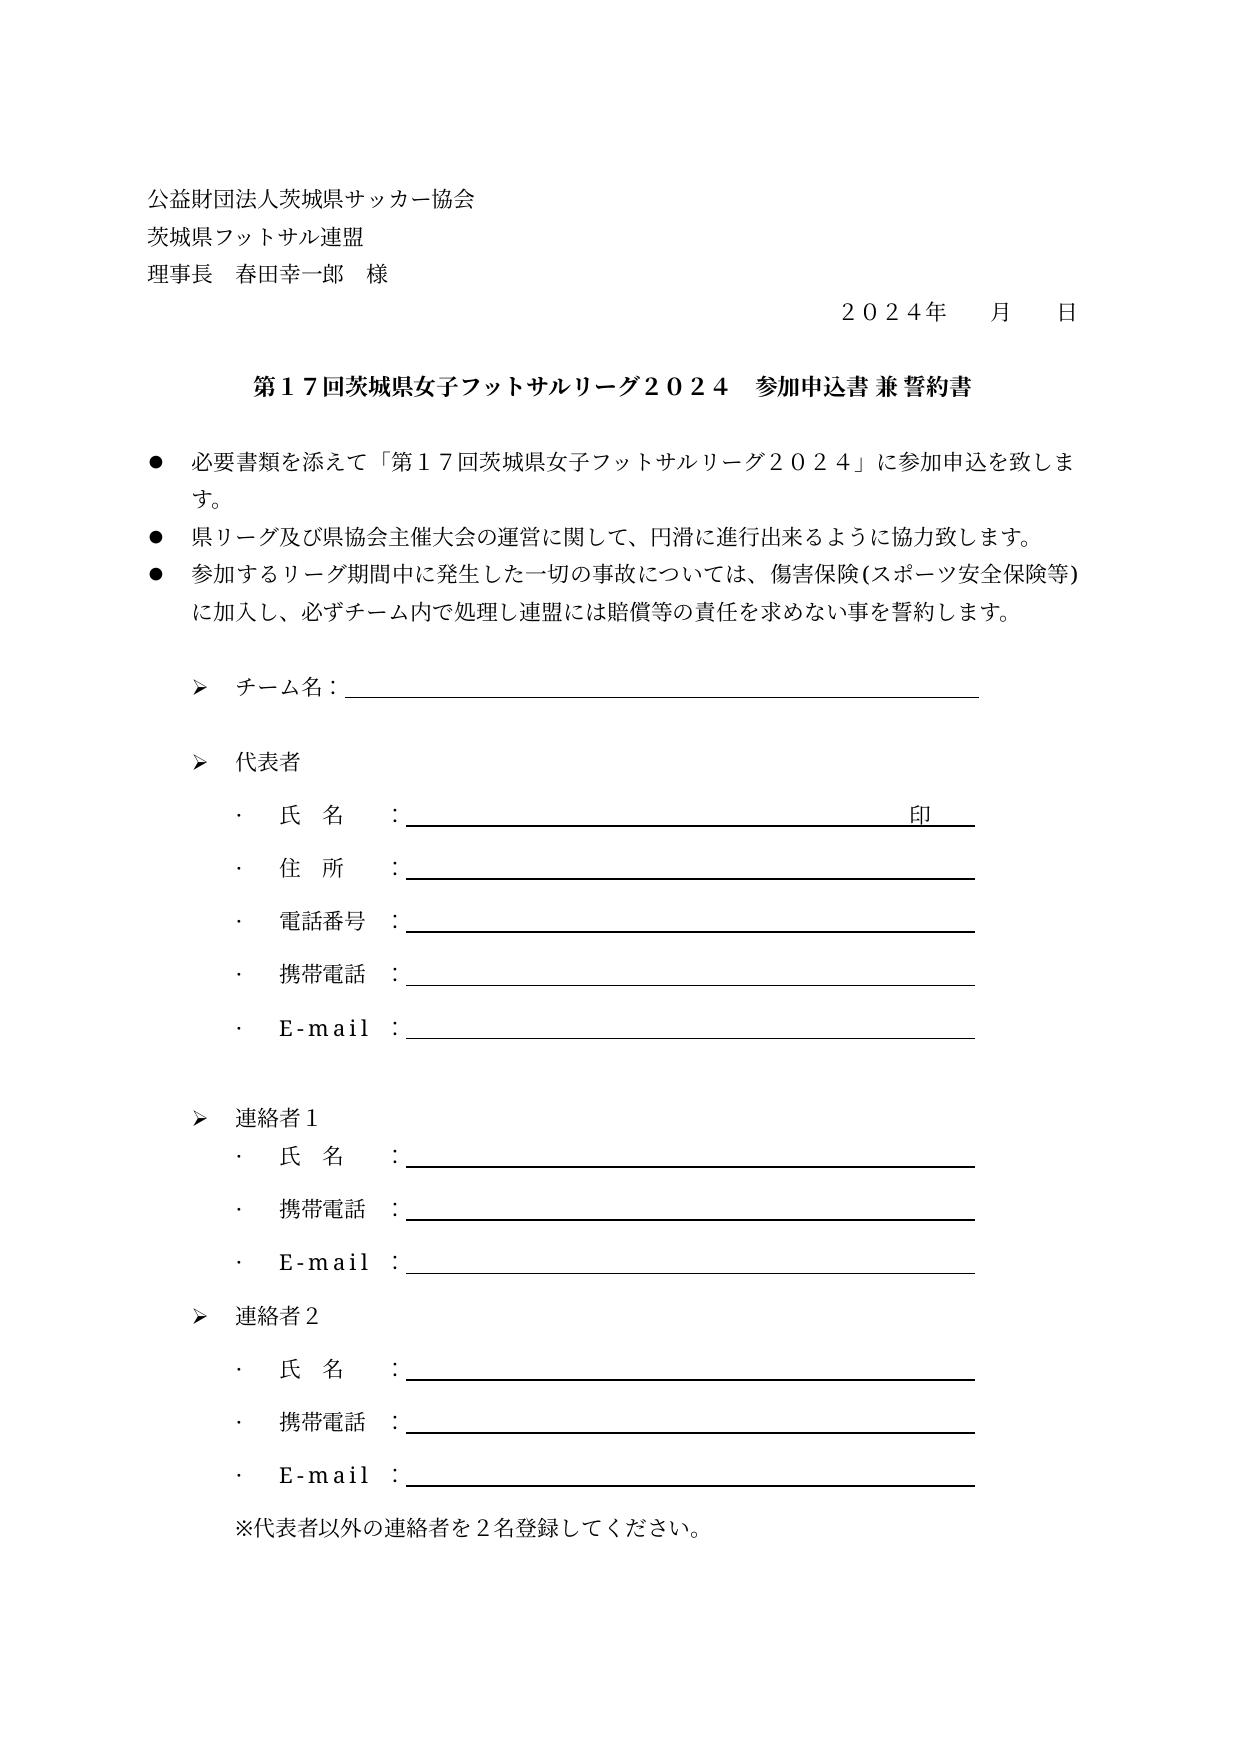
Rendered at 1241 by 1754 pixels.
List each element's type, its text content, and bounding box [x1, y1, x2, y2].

list 電話番号 ： [235, 901, 1078, 939]
list 住所 ： [235, 848, 1078, 886]
text 理事長 春田幸一郎 様 [148, 254, 1078, 292]
list 県リーグ及び県協会主催大会の運営に関して、円滑に進行出来るように協力致します。 [148, 517, 1078, 554]
text 第１７回茨城県女子フットサルリーグ２０２４ 参加申込書 兼 誓約書 [148, 367, 1078, 404]
list 必要書類を添えて「第１７回茨城県女子フットサルリーグ２０２４」に参加申込を致します。 [148, 442, 1078, 517]
text 茨城県フットサル連盟 [148, 217, 1078, 254]
list 氏名 ： [235, 1136, 1078, 1174]
list 携帯電話 ： [235, 1402, 1078, 1440]
list E-mail ： [235, 1008, 1078, 1045]
text ※代表者以外の連絡者を２名登録してください。 [235, 1509, 1078, 1546]
list チーム名： [191, 667, 1078, 704]
list 代表者 [191, 742, 1078, 779]
list 連絡者２ [191, 1296, 1078, 1333]
list E-mail ： [235, 1243, 1078, 1280]
list 携帯電話 ： [235, 955, 1078, 992]
list 参加するリーグ期間中に発生した一切の事故については、傷害保険(スポーツ安全保険等)に加入し、必ずチーム内で処理し連盟には賠償等の責任を求めない事を誓約します。 [148, 554, 1078, 629]
list 氏名 ： 印 [235, 795, 1078, 832]
text 公益財団法人茨城県サッカー協会 [148, 179, 1078, 217]
list 氏名 ： [235, 1349, 1078, 1387]
list E-mail ： [235, 1456, 1078, 1493]
text ２０２４年 月 日 [148, 292, 1078, 329]
list 携帯電話 ： [235, 1189, 1078, 1227]
list 連絡者１ [191, 1099, 1078, 1136]
